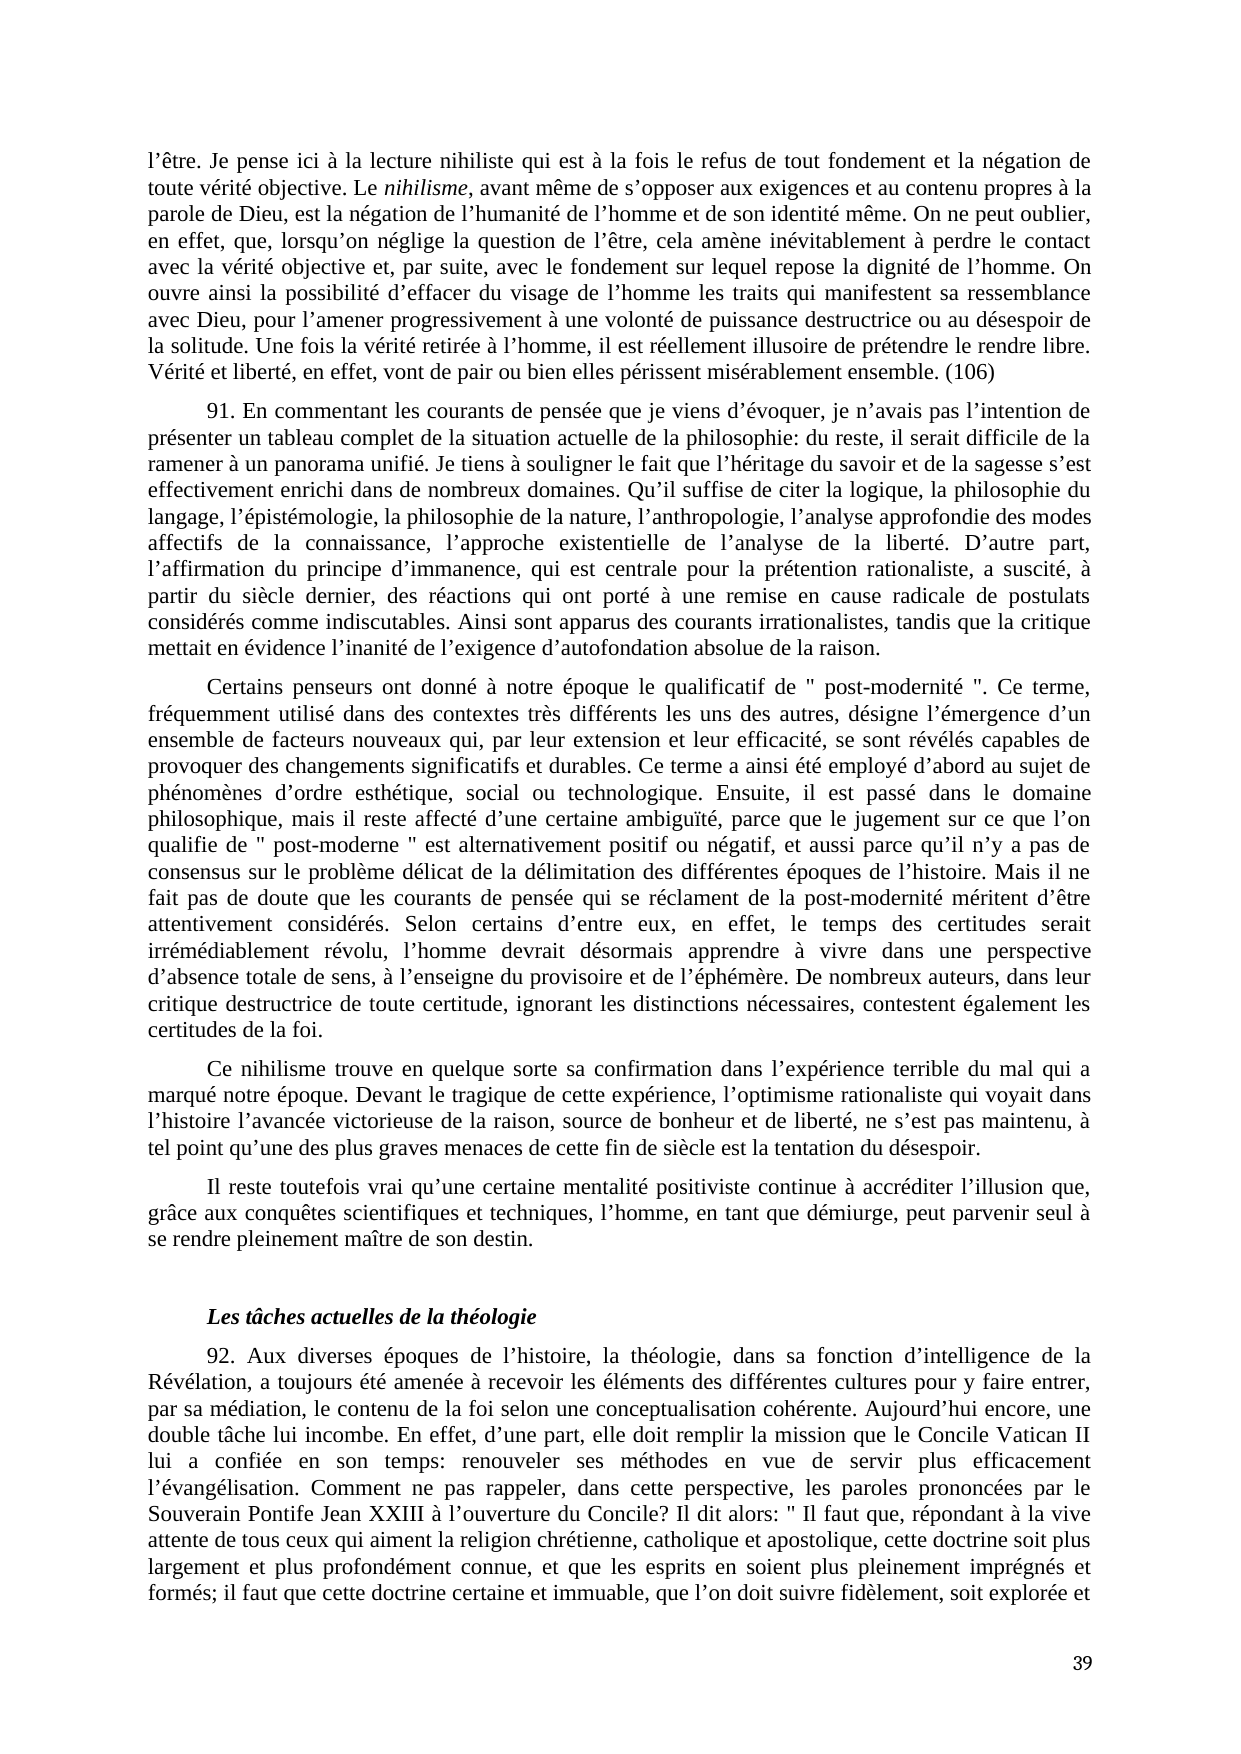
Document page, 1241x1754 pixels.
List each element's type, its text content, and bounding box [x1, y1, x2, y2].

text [148, 1342, 1093, 1606]
text Les tâches actuelles de la théologie [148, 1303, 1093, 1329]
text Ce nihilisme trouve en quelque sorte sa confirmation dans l’expérience terrible du mal qui a marqué notre époque. Devant le tragique de cette expérience, l’optimisme rationaliste qui voyait dans l’histoire l’avancée victorieuse de la raison, source de bonheur et de liberté, ne s’est pas maintenu, à tel point qu’une des plus graves menaces de cette fin de siècle est la tentation du désespoir. [148, 1055, 1093, 1160]
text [148, 148, 1093, 385]
text Il reste toutefois vrai qu’une certaine mentalité positiviste continue à accréditer l’illusion que, grâce aux conquêtes scientifiques et techniques, l’homme, en tant que démiurge, peut parvenir seul à se rendre pleinement maître de son destin. [148, 1173, 1093, 1252]
text Certains penseurs ont donné à notre époque le qualificatif de " post-modernité ". Ce terme, fréquemment utilisé dans des contextes très différents les uns des autres, désigne l’émergence d’un ensemble de facteurs nouveaux qui, par leur extension et leur efficacité, se sont révélés capables de provoquer des changements significatifs et durables. Ce terme a ainsi été employé d’abord au sujet de phénomènes d’ordre esthétique, social ou technologique. Ensuite, il est passé dans le domaine philosophique, mais il reste affecté d’une certaine ambiguïté, parce que le jugement sur ce que l’on qualifie de " post-moderne " est alternativement positif ou négatif, et aussi parce qu’il n’y a pas de consensus sur le problème délicat de la délimitation des différentes époques de l’histoire. Mais il ne fait pas de doute que les courants de pensée qui se réclament de la post-modernité méritent d’être attentivement considérés. Selon certains d’entre eux, en effet, le temps des certitudes serait irrémédiablement révolu, l’homme devrait désormais apprendre à vivre dans une perspective d’absence totale de sens, à l’enseigne du provisoire et de l’éphémère. De nombreux auteurs, dans leur critique destructrice de toute certitude, ignorant les distinctions nécessaires, contestent également les certitudes de la foi. [148, 673, 1093, 1042]
text 91. En commentant les courants de pensée que je viens d’évoquer, je n’avais pas l’intention de présenter un tableau complet de la situation actuelle de la philosophie: du reste, il serait difficile de la ramener à un panorama unifié. Je tiens à souligner le fait que l’héritage du savoir et de la sagesse s’est effectivement enrichi dans de nombreux domaines. Qu’il suffise de citer la logique, la philosophie du langage, l’épistémologie, la philosophie de la nature, l’anthropologie, l’analyse approfondie des modes affectifs de la connaissance, l’approche existentielle de l’analyse de la liberté. D’autre part, l’affirmation du principe d’immanence, qui est centrale pour la prétention rationaliste, a suscité, à partir du siècle dernier, des réactions qui ont porté à une remise en cause radicale de postulats considérés comme indiscutables. Ainsi sont apparus des courants irrationalistes, tandis que la critique mettait en évidence l’inanité de l’exigence d’autofondation absolue de la raison. [148, 397, 1093, 661]
